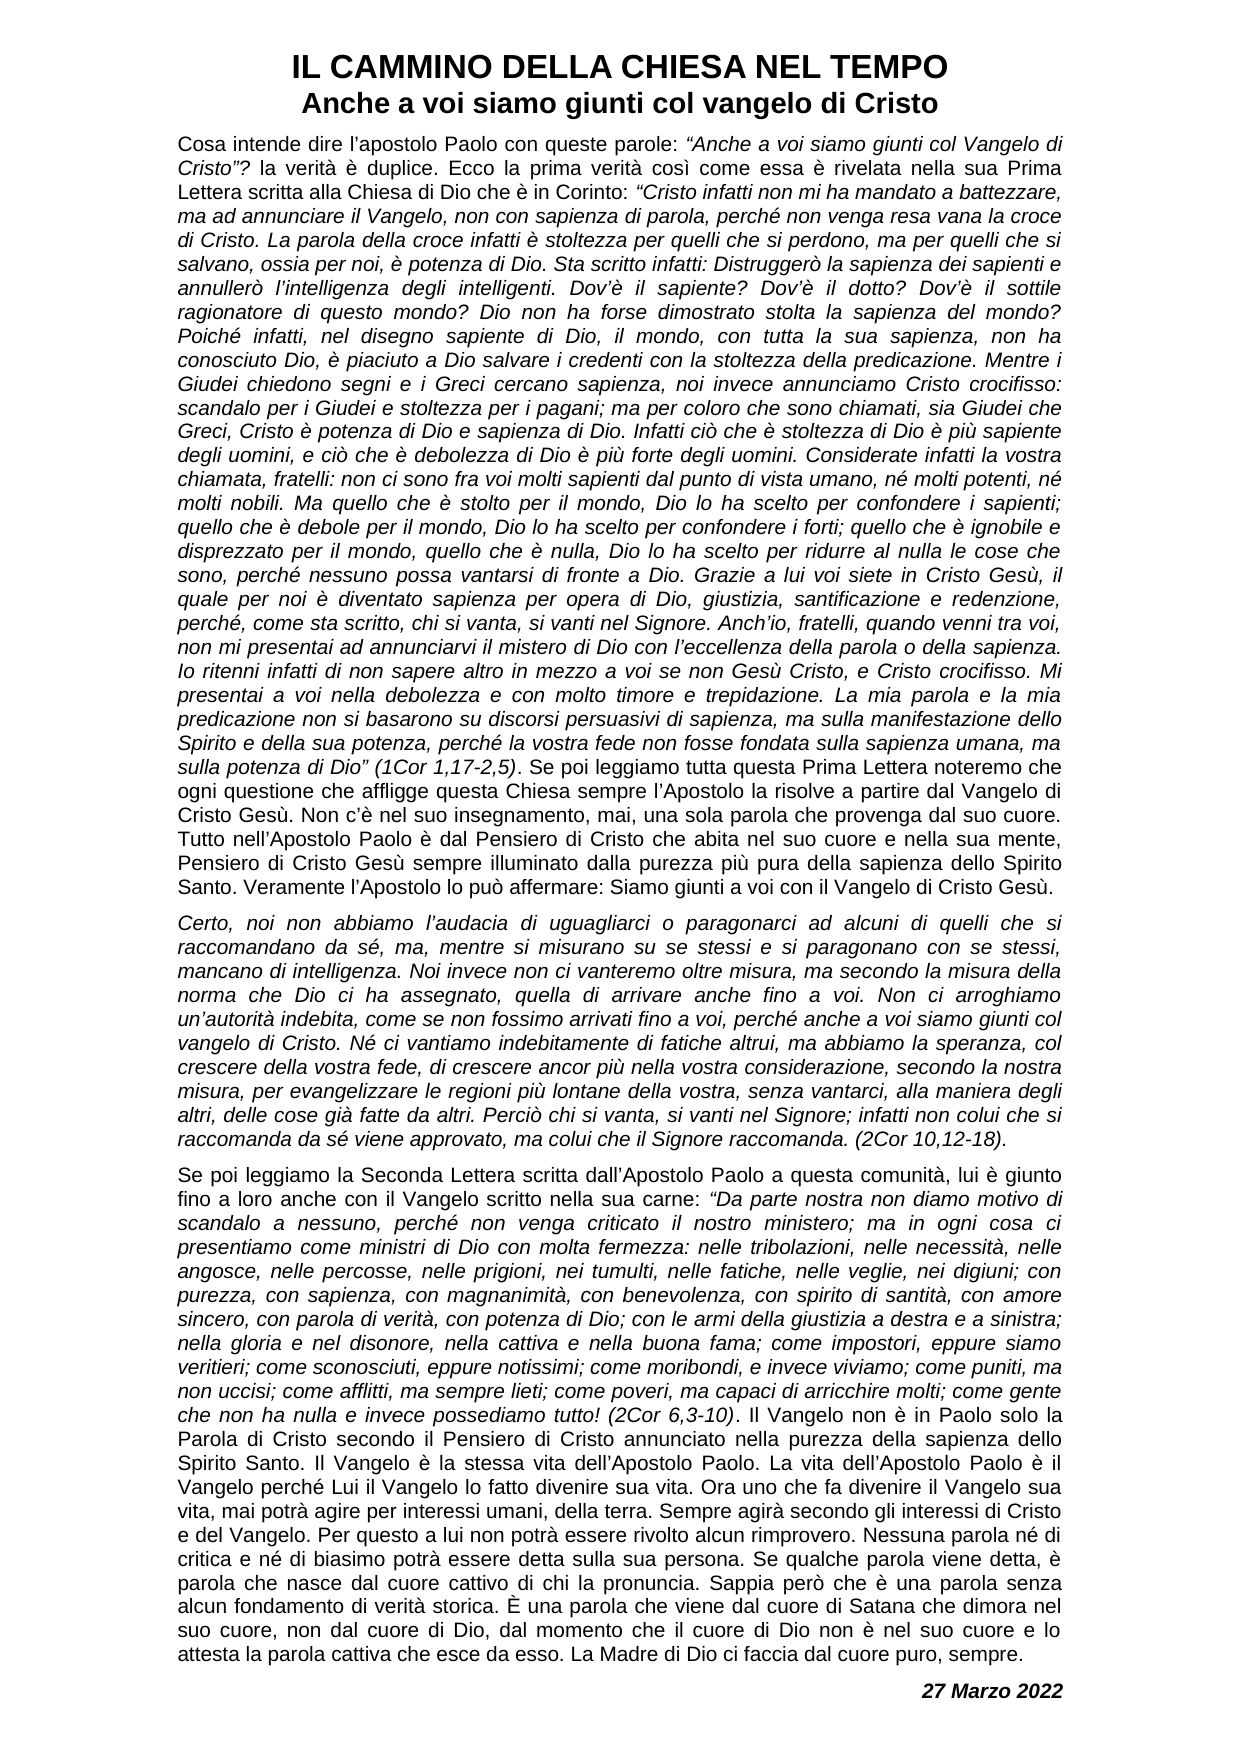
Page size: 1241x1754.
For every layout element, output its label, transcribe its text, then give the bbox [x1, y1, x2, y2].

text Se poi leggiamo la Seconda Lettera scritta dall’Apostolo Paolo a questa comunità, lui è giunto fino a loro anche con il Vangelo scritto nella sua carne: “Da parte nostra non diamo motivo di scandalo a nessuno, perché non venga criticato il nostro ministero; ma in ogni cosa ci presentiamo come ministri di Dio con molta fermezza: nelle tribolazioni, nelle necessità, nelle angosce, nelle percosse, nelle prigioni, nei tumulti, nelle fatiche, nelle veglie, nei digiuni; con purezza, con sapienza, con magnanimità, con benevolenza, con spirito di santità, con amore sincero, con parola di verità, con potenza di Dio; con le armi della giustizia a destra e a sinistra; nella gloria e nel disonore, nella cattiva e nella buona fama; come impostori, eppure siamo veritieri; come sconosciuti, eppure notissimi; come moribondi, e invece viviamo; come puniti, ma non uccisi; come afflitti, ma sempre lieti; come poveri, ma capaci di arricchire molti; come gente che non ha nulla e invece possediamo tutto! (2Cor 6,3-10). Il Vangelo non è in Paolo solo la Parola di Cristo secondo il Pensiero di Cristo annunciato nella purezza della sapienza dello Spirito Santo. Il Vangelo è la stessa vita dell’Apostolo Paolo. La vita dell’Apostolo Paolo è il Vangelo perché Lui il Vangelo lo fatto divenire sua vita. Ora uno che fa divenire il Vangelo sua vita, mai potrà agire per interessi umani, della terra. Sempre agirà secondo gli interessi di Cristo e del Vangelo. Per questo a lui non potrà essere rivolto alcun rimprovero. Nessuna parola né di critica e né di biasimo potrà essere detta sulla sua persona. Se qualche parola viene detta, è parola che nasce dal cuore cattivo di chi la pronuncia. Sappia però che è una parola senza alcun fondamento di verità storica. È una parola che viene dal cuore di Satana che dimora nel suo cuore, non dal cuore di Dio, dal momento che il cuore di Dio non è nel suo cuore e lo attesta la parola cattiva che esce da esso. La Madre di Dio ci faccia dal cuore puro, sempre. [177, 1163, 1063, 1666]
text Cosa intende dire l’apostolo Paolo con queste parole: “Anche a voi siamo giunti col Vangelo di Cristo”? la verità è duplice. Ecco la prima verità così come essa è rivelata nella sua Prima Lettera scritta alla Chiesa di Dio che è in Corinto: “Cristo infatti non mi ha mandato a battezzare, ma ad annunciare il Vangelo, non con sapienza di parola, perché non venga resa vana la croce di Cristo. La parola della croce infatti è stoltezza per quelli che si perdono, ma per quelli che si salvano, ossia per noi, è potenza di Dio. Sta scritto infatti: Distruggerò la sapienza dei sapienti e annullerò l’intelligenza degli intelligenti. Dov’è il sapiente? Dov’è il dotto? Dov’è il sottile ragionatore di questo mondo? Dio non ha forse dimostrato stolta la sapienza del mondo? Poiché infatti, nel disegno sapiente di Dio, il mondo, con tutta la sua sapienza, non ha conosciuto Dio, è piaciuto a Dio salvare i credenti con la stoltezza della predicazione. Mentre i Giudei chiedono segni e i Greci cercano sapienza, noi invece annunciamo Cristo crocifisso: scandalo per i Giudei e stoltezza per i pagani; ma per coloro che sono chiamati, sia Giudei che Greci, Cristo è potenza di Dio e sapienza di Dio. Infatti ciò che è stoltezza di Dio è più sapiente degli uomini, e ciò che è debolezza di Dio è più forte degli uomini. Considerate infatti la vostra chiamata, fratelli: non ci sono fra voi molti sapienti dal punto di vista umano, né molti potenti, né molti nobili. Ma quello che è stolto per il mondo, Dio lo ha scelto per confondere i sapienti; quello che è debole per il mondo, Dio lo ha scelto per confondere i forti; quello che è ignobile e disprezzato per il mondo, quello che è nulla, Dio lo ha scelto per ridurre al nulla le cose che sono, perché nessuno possa vantarsi di fronte a Dio. Grazie a lui voi siete in Cristo Gesù, il quale per noi è diventato sapienza per opera di Dio, giustizia, santificazione e redenzione, perché, come sta scritto, chi si vanta, si vanti nel Signore. Anch’io, fratelli, quando venni tra voi, non mi presentai ad annunciarvi il mistero di Dio con l’eccellenza della parola o della sapienza. Io ritenni infatti di non sapere altro in mezzo a voi se non Gesù Cristo, e Cristo crocifisso. Mi presentai a voi nella debolezza e con molto timore e trepidazione. La mia parola e la mia predicazione non si basarono su discorsi persuasivi di sapienza, ma sulla manifestazione dello Spirito e della sua potenza, perché la vostra fede non fosse fondata sulla sapienza umana, ma sulla potenza di Dio” (1Cor 1,17-2,5). Se poi leggiamo tutta questa Prima Lettera noteremo che ogni questione che affligge questa Chiesa sempre l’Apostolo la risolve a partire dal Vangelo di Cristo Gesù. Non c’è nel suo insegnamento, mai, una sola parola che provenga dal suo cuore. Tutto nell’Apostolo Paolo è dal Pensiero di Cristo che abita nel suo cuore e nella sua mente, Pensiero di Cristo Gesù sempre illuminato dalla purezza più pura della sapienza dello Spirito Santo. Veramente l’Apostolo lo può affermare: Siamo giunti a voi con il Vangelo di Cristo Gesù. [177, 132, 1063, 898]
subtitle Anche a voi siamo giunti col vangelo di Cristo [177, 86, 1063, 119]
title IL CAMMINO DELLA CHIESA NEL TEMPO [177, 47, 1063, 86]
text Certo, noi non abbiamo l’audacia di uguagliarci o paragonarci ad alcuni di quelli che si raccomandano da sé, ma, mentre si misurano su se stessi e si paragonano con se stessi, mancano di intelligenza. Noi invece non ci vanteremo oltre misura, ma secondo la misura della norma che Dio ci ha assegnato, quella di arrivare anche fino a voi. Non ci arroghiamo un’autorità indebita, come se non fossimo arrivati fino a voi, perché anche a voi siamo giunti col vangelo di Cristo. Né ci vantiamo indebitamente di fatiche altrui, ma abbiamo la speranza, col crescere della vostra fede, di crescere ancor più nella vostra considerazione, secondo la nostra misura, per evangelizzare le regioni più lontane della vostra, senza vantarci, alla maniera degli altri, delle cose già fatte da altri. Perciò chi si vanta, si vanti nel Signore; infatti non colui che si raccomanda da sé viene approvato, ma colui che il Signore raccomanda. (2Cor 10,12-18). [177, 911, 1063, 1151]
text 27 Marzo 2022 [177, 1679, 1063, 1703]
